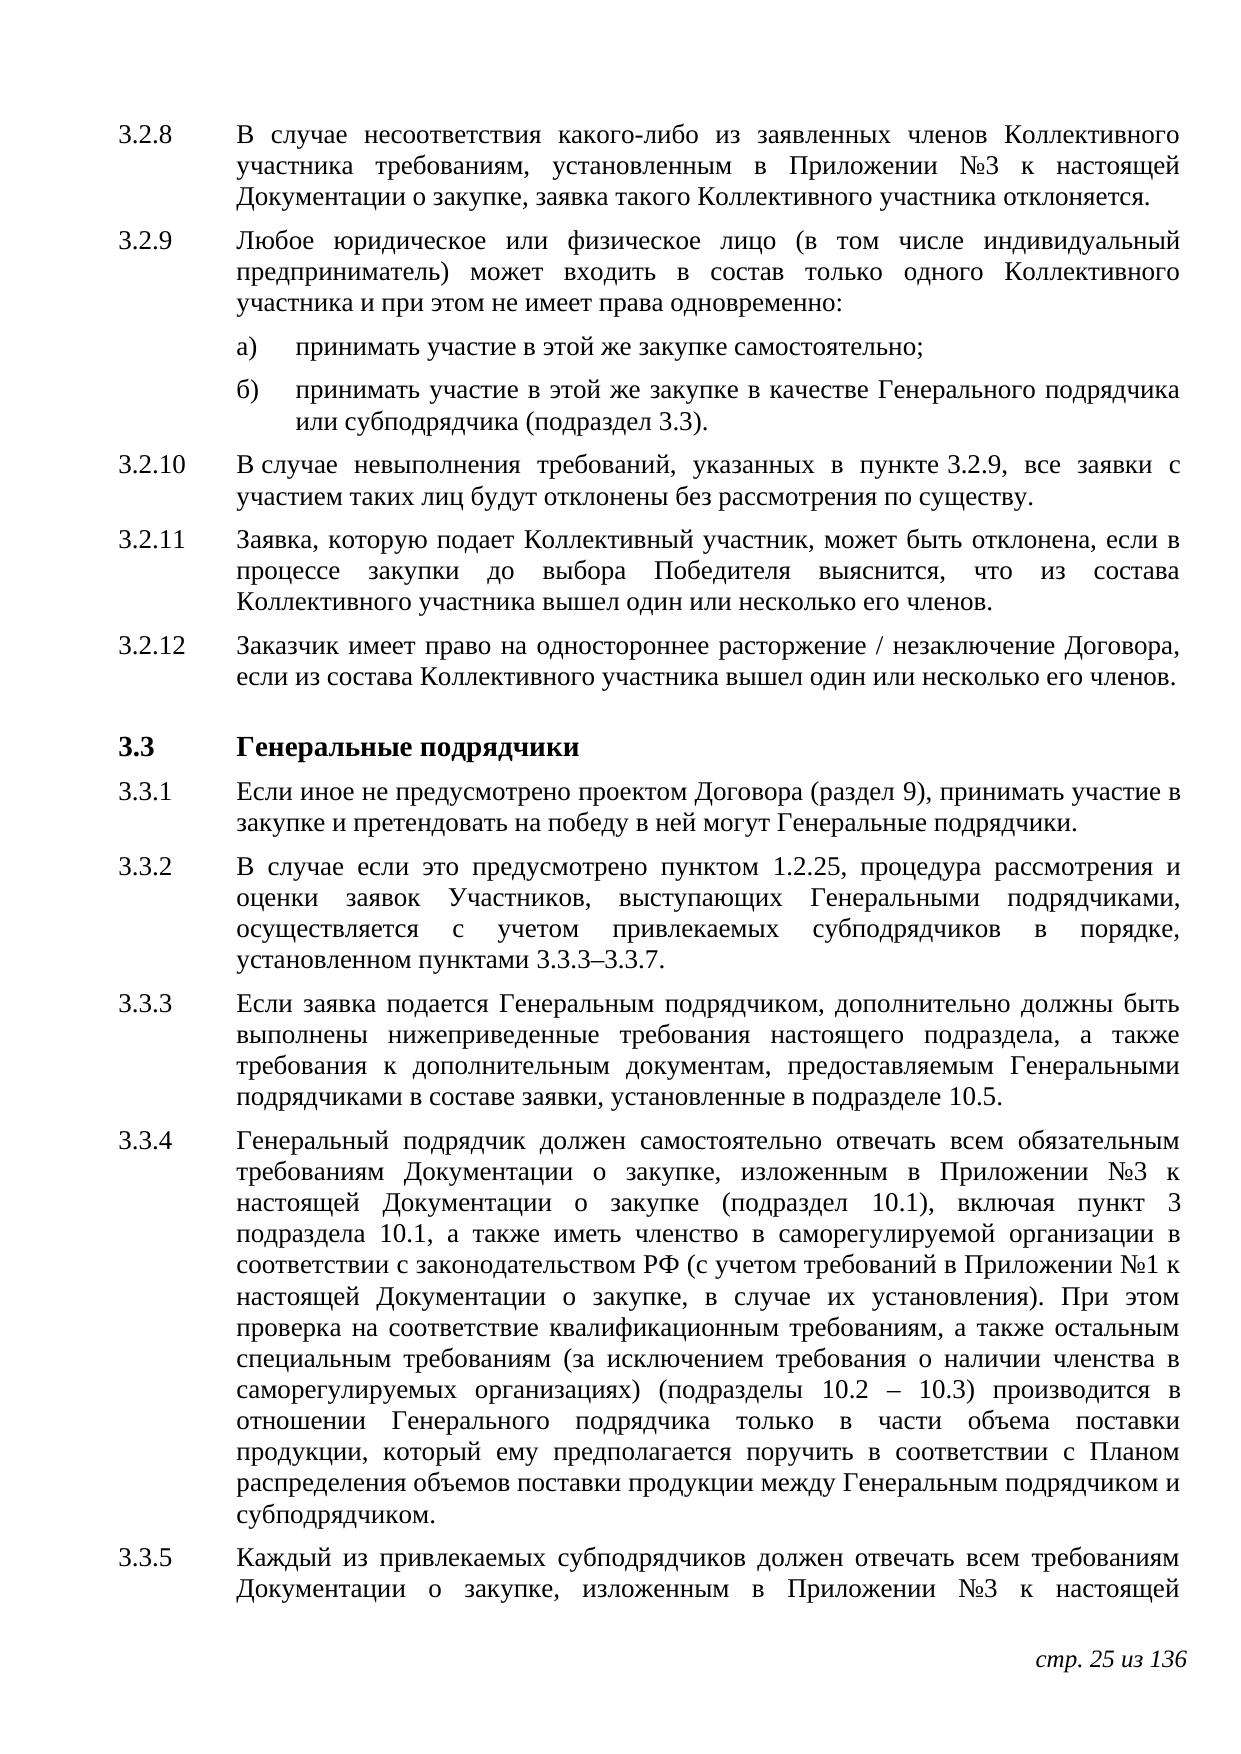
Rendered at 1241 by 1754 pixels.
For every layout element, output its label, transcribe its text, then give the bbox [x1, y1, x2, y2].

text В случае невыполнения требований, указанных в пункте 3.2.9, все заявки с участием таких лиц будут отклонены без рассмотрения по существу. [118, 448, 1181, 511]
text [118, 1541, 1181, 1604]
text В случае если это предусмотрено пунктом 1.2.25, процедура рассмотрения и оценки заявок Участников, выступающих Генеральными подрядчиками, осуществляется с учетом привлекаемых субподрядчиков в порядке, установленном пунктами 3.3.3–3.3.7. [118, 850, 1181, 974]
text принимать участие в этой же закупке в качестве Генерального подрядчика или субподрядчика (подраздел 3.3). [236, 374, 1181, 436]
text принимать участие в этой же закупке самостоятельно; [236, 330, 1181, 361]
text Любое юридическое или физическое лицо (в том числе индивидуальный предприниматель) может входить в состав только одного Коллективного участника и при этом не имеет права одновременно: [118, 224, 1181, 317]
text Заказчик имеет право на одностороннее расторжение / незаключение Договора, если из состава Коллективного участника вышел один или несколько его членов. [118, 629, 1181, 691]
text В случае несоответствия какого-либо из заявленных членов Коллективного участника требованиям, установленным в Приложении №3 к настоящей Документации о закупке, заявка такого Коллективного участника отклоняется. [118, 118, 1181, 212]
text Генеральный подрядчик должен самостоятельно отвечать всем обязательным требованиям Документации о закупке, изложенным в Приложении №3 к настоящей Документации о закупке (подраздел 10.1), включая пункт 3 подраздела 10.1, а также иметь членство в саморегулируемой организации в соответствии с законодательством РФ (с учетом требований в Приложении №1 к настоящей Документации о закупке, в случае их установления). При этом проверка на соответствие квалификационным требованиям, а также остальным специальным требованиям (за исключением требования о наличии членства в саморегулируемых организациях) (подразделы 10.2 – 10.3) производится в отношении Генерального подрядчика только в части объема поставки продукции, который ему предполагается поручить в соответствии с Планом распределения объемов поставки продукции между Генеральным подрядчиком и субподрядчиком. [118, 1124, 1181, 1529]
subtitle Генеральные подрядчики [118, 729, 1181, 762]
text Если иное не предусмотрено проектом Договора (раздел 9), принимать участие в закупке и претендовать на победу в ней могут Генеральные подрядчики. [118, 775, 1181, 837]
text Если заявка подается Генеральным подрядчиком, дополнительно должны быть выполнены нижеприведенные требования настоящего подраздела, а также требования к дополнительным документам, предоставляемым Генеральными подрядчиками в составе заявки, установленные в подразделе 10.5. [118, 987, 1181, 1111]
text Заявка, которую подает Коллективный участник, может быть отклонена, если в процессе закупки до выбора Победителя выяснится, что из состава Коллективного участника вышел один или несколько его членов. [118, 523, 1181, 617]
